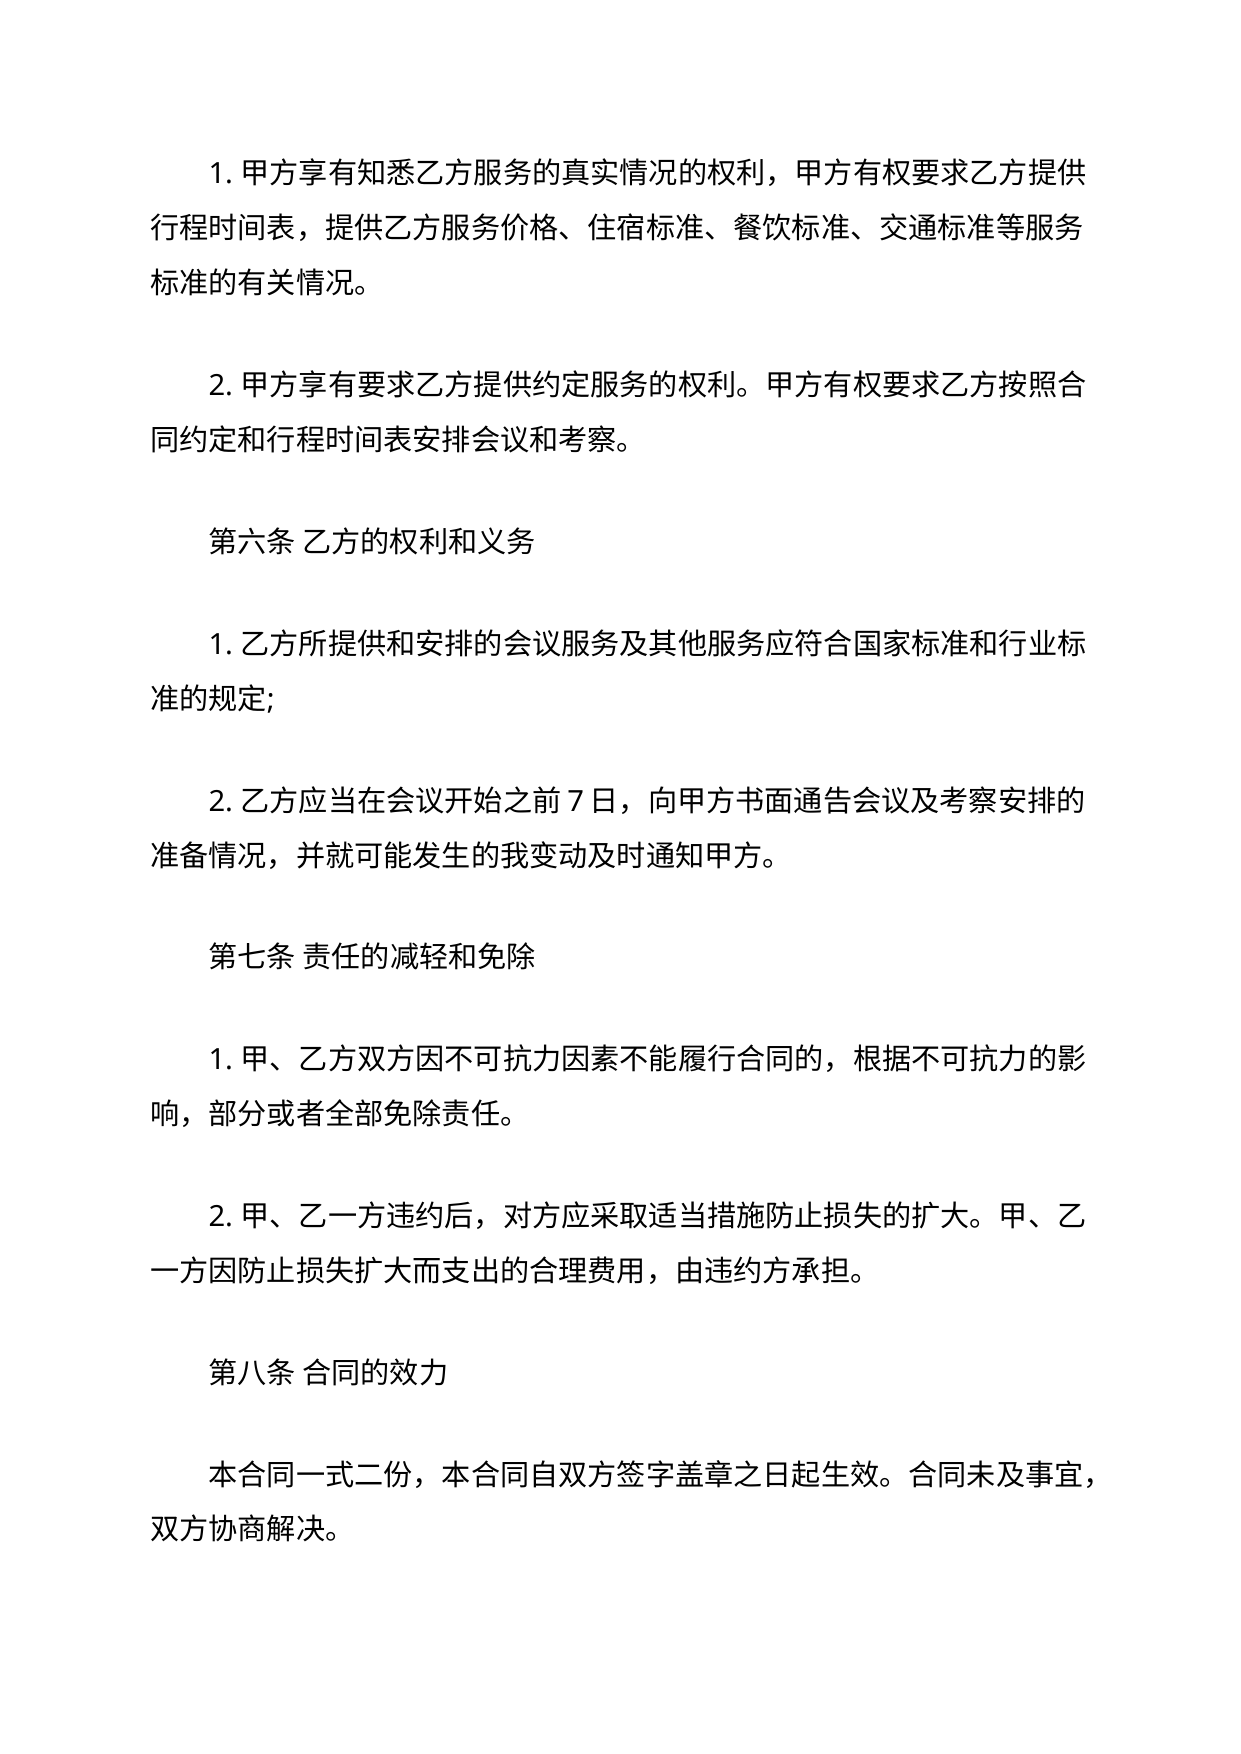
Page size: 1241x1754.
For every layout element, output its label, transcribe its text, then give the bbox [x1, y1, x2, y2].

text 1. 甲方享有知悉乙方服务的真实情况的权利，甲方有权要求乙方提供行程时间表，提供乙方服务价格、住宿标准、餐饮标准、交通标准等服务标准的有关情况。 [150, 150, 1090, 302]
text 1. 乙方所提供和安排的会议服务及其他服务应符合国家标准和行业标准的规定; [150, 620, 1090, 718]
text 1. 甲、乙方双方因不可抗力因素不能履行合同的，根据不可抗力的影响，部分或者全部免除责任。 [150, 1036, 1090, 1133]
text 第八条 合同的效力 [150, 1349, 1090, 1392]
text 第六条 乙方的权利和义务 [150, 518, 1090, 561]
text 本合同一式二份，本合同自双方签字盖章之日起生效。合同未及事宜，双方协商解决。 [150, 1451, 1090, 1548]
text 2. 乙方应当在会议开始之前7日，向甲方书面通告会议及考察安排的准备情况，并就可能发生的我变动及时通知甲方。 [150, 777, 1090, 874]
text 第七条 责任的减轻和免除 [150, 934, 1090, 976]
text 2. 甲、乙一方违约后，对方应采取适当措施防止损失的扩大。甲、乙一方因防止损失扩大而支出的合理费用，由违约方承担。 [150, 1192, 1090, 1290]
text 2. 甲方享有要求乙方提供约定服务的权利。甲方有权要求乙方按照合同约定和行程时间表安排会议和考察。 [150, 362, 1090, 459]
